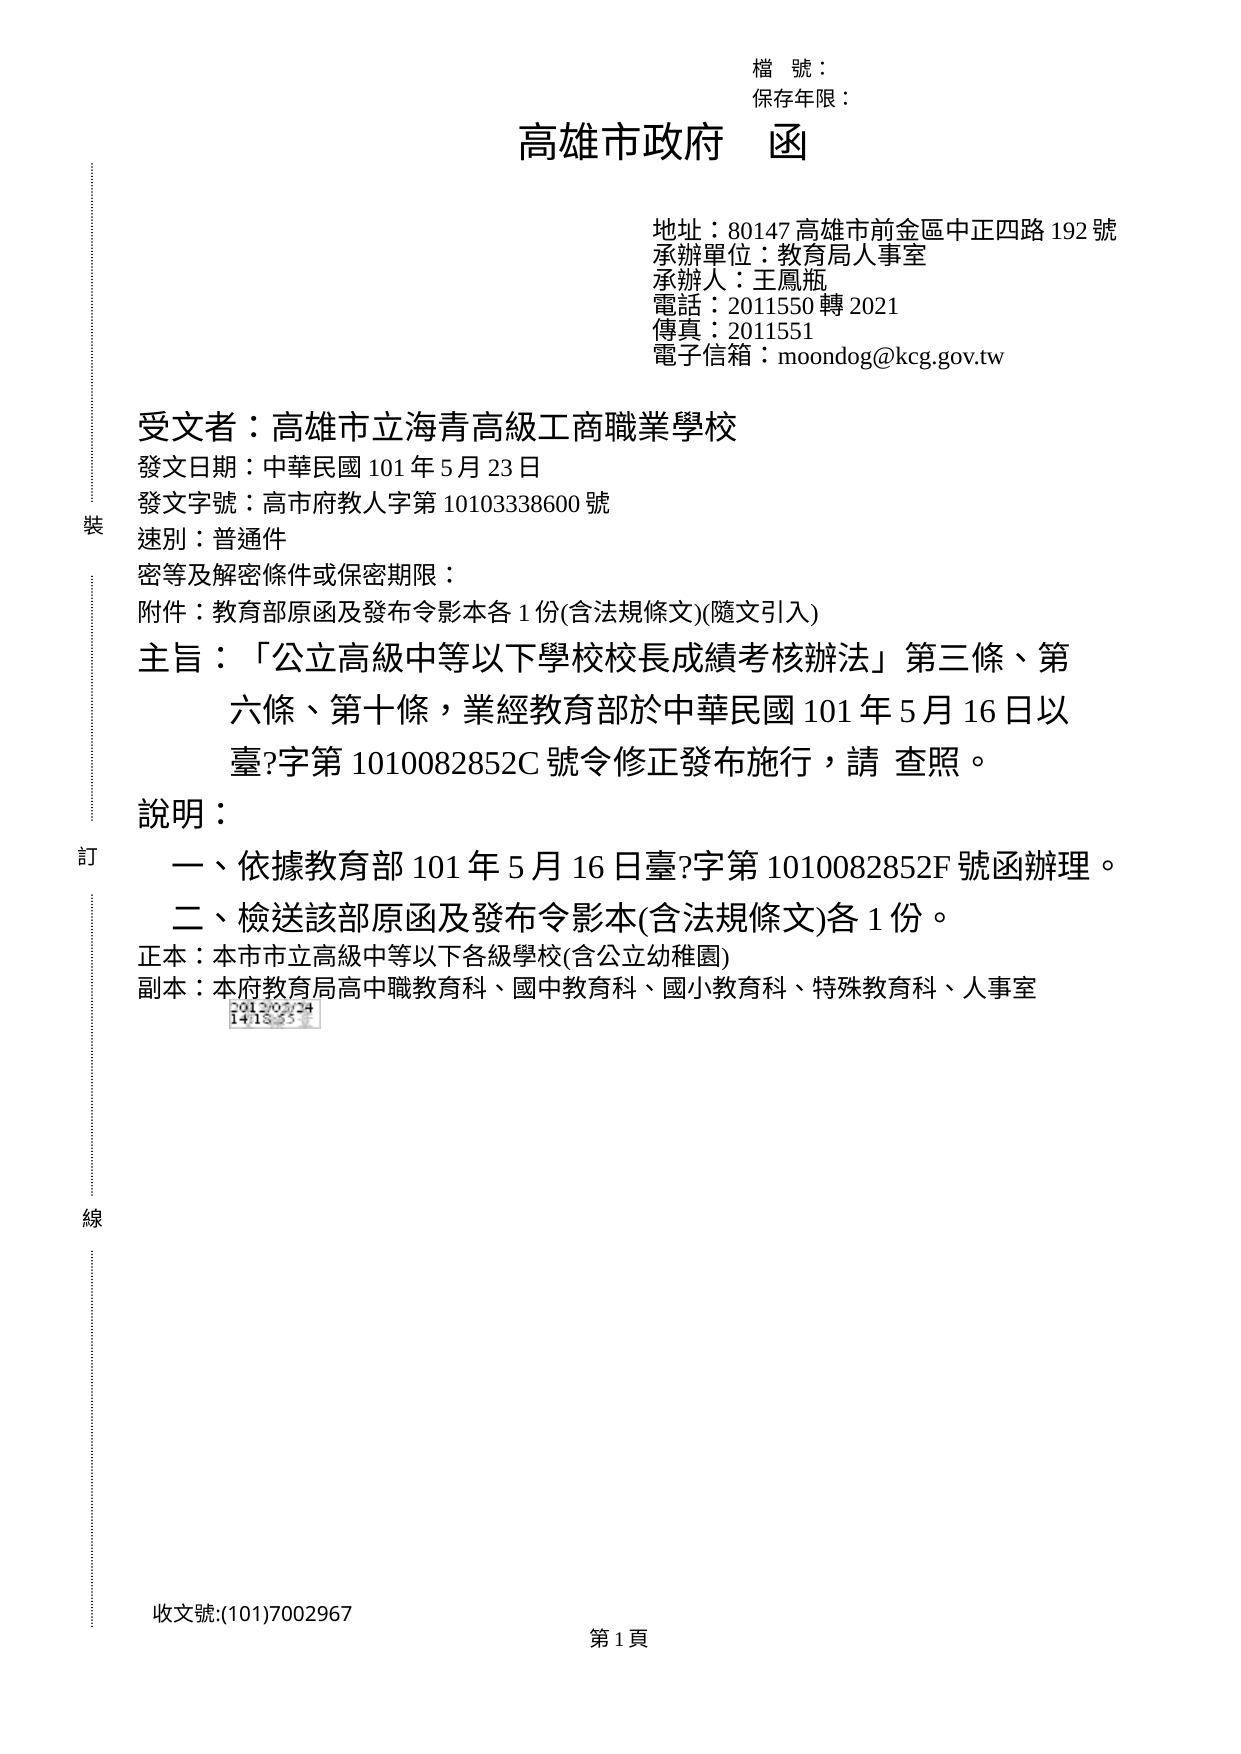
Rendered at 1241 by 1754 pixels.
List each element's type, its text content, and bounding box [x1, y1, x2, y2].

text 二、檢送該部原函及發布令影本(含法規條文)各1份。 [171, 889, 1092, 941]
text 密等及解密條件或保密期限： [138, 556, 1092, 592]
picture [229, 999, 321, 1029]
text 說明： [138, 784, 1092, 837]
text 正本：本市市立高級中等以下各級學校(含公立幼稚園) [138, 941, 1092, 972]
text 一、依據教育部101年5月16日臺?字第1010082852F號函辦理。 [171, 837, 1092, 889]
text 發文字號：高市府教人字第10103338600號 [138, 483, 1092, 519]
text 附件：教育部原函及發布令影本各1份(含法規條文)(隨文引入) [138, 592, 1092, 628]
text 速別：普通件 [138, 519, 1092, 556]
text 主旨：「公立高級中等以下學校校長成績考核辦法」第三條、第六條、第十條，業經教育部於中華民國101年5月16日以臺?字第1010082852C號令修正發布施行，請 查照。 [138, 628, 1092, 784]
text 受文者：高雄市立海青高級工商職業學校 [138, 409, 1092, 447]
text 副本：本府教育局高中職教育科、國中教育科、國小教育科、特殊教育科、人事室 [138, 972, 1092, 1034]
text 發文日期：中華民國101年5月23日 [138, 447, 1092, 483]
